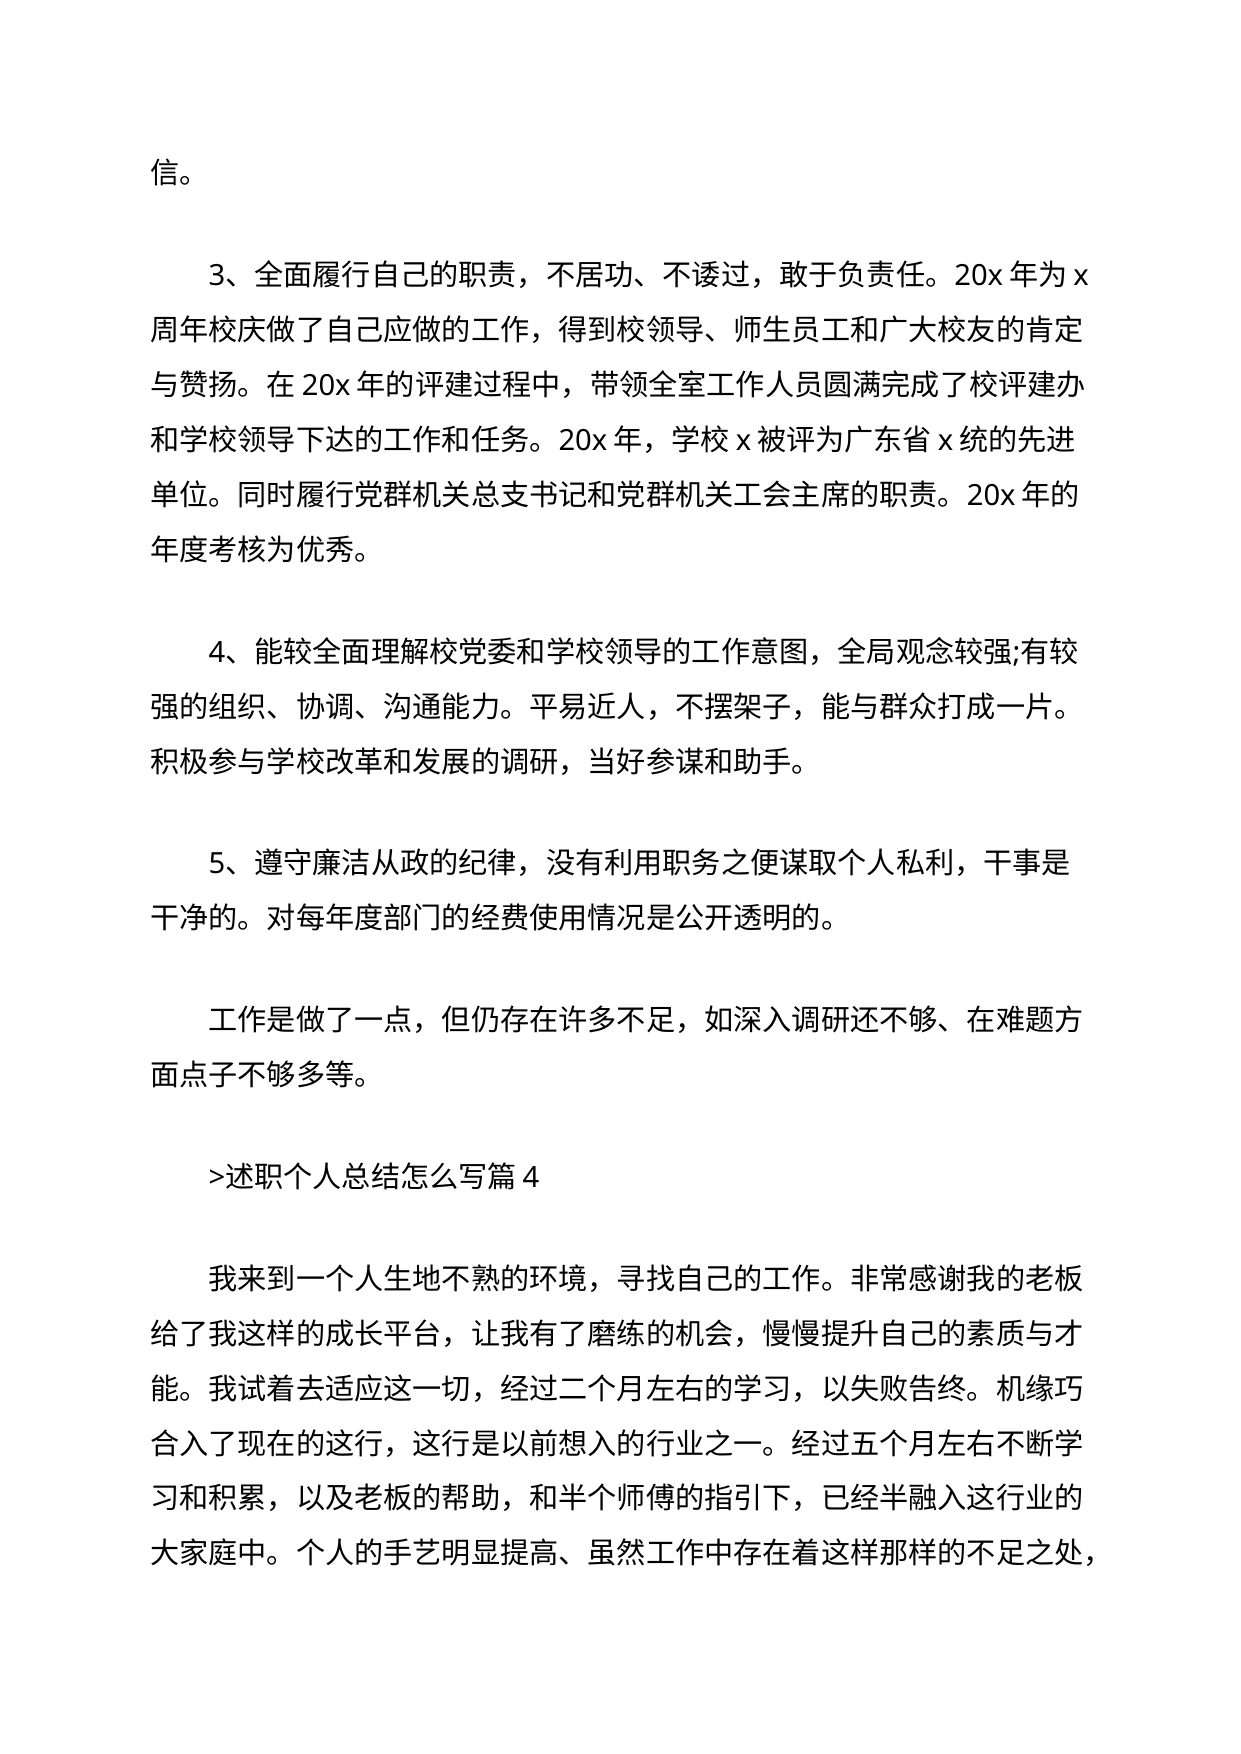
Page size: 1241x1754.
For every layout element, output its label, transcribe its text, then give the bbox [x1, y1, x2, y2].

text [150, 1256, 1090, 1572]
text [150, 150, 1090, 192]
text 5、遵守廉洁从政的纪律，没有利用职务之便谋取个人私利，干事是干净的。对每年度部门的经费使用情况是公开透明的。 [150, 840, 1090, 937]
text >述职个人总结怎么写篇4 [150, 1153, 1090, 1196]
text 工作是做了一点，但仍存在许多不足，如深入调研还不够、在难题方面点子不够多等。 [150, 997, 1090, 1094]
text 3、全面履行自己的职责，不居功、不诿过，敢于负责任。20x年为x周年校庆做了自己应做的工作，得到校领导、师生员工和广大校友的肯定与赞扬。在20x年的评建过程中，带领全室工作人员圆满完成了校评建办和学校领导下达的工作和任务。20x年，学校x被评为广东省x统的先进单位。同时履行党群机关总支书记和党群机关工会主席的职责。20x年的年度考核为优秀。 [150, 252, 1090, 569]
text 4、能较全面理解校党委和学校领导的工作意图，全局观念较强;有较强的组织、协调、沟通能力。平易近人，不摆架子，能与群众打成一片。积极参与学校改革和发展的调研，当好参谋和助手。 [150, 628, 1090, 781]
